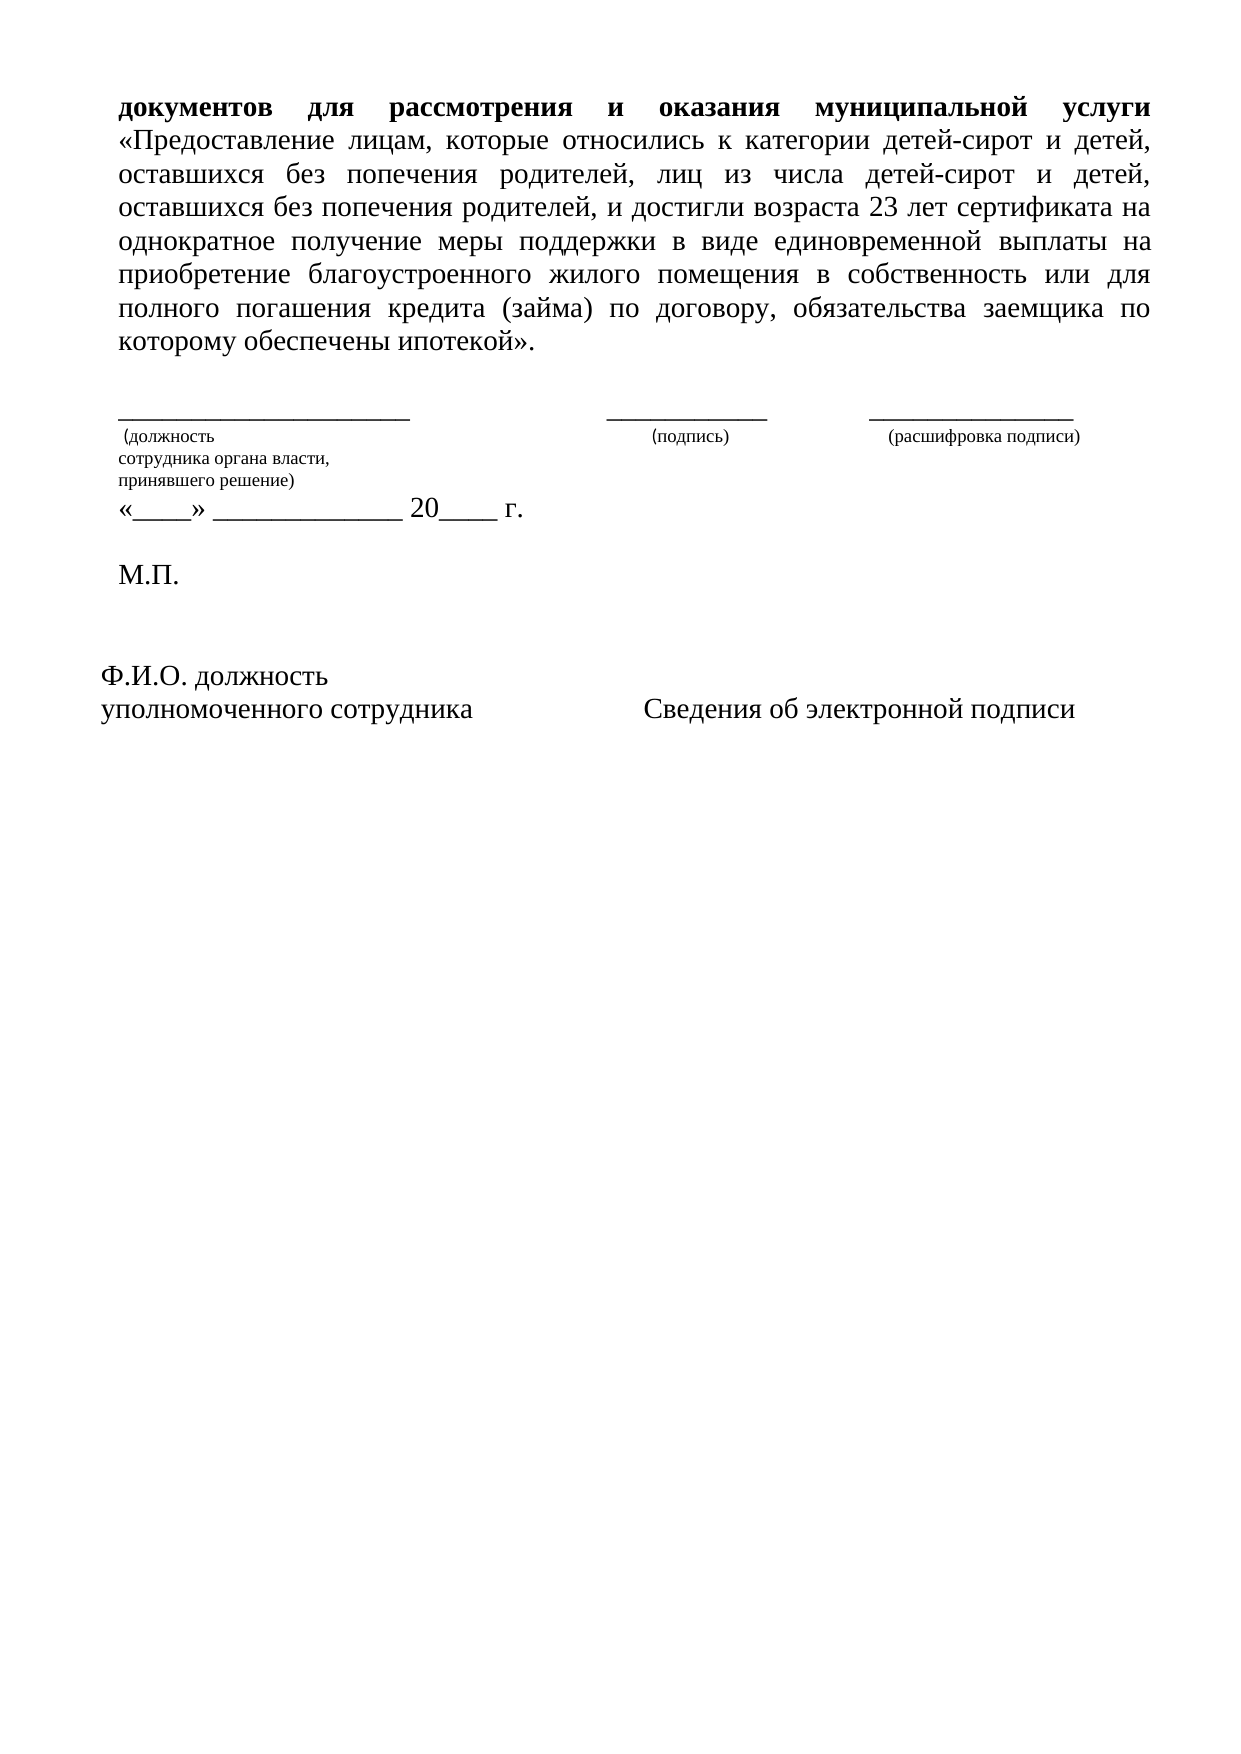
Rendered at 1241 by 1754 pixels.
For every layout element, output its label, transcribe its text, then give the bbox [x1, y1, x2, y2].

table_header Ф.И.О. должность уполномоченного сотрудника [89, 624, 632, 725]
text ____________________ ___________ ______________ [118, 391, 1152, 424]
table_header Сведения об электронной подписи [632, 624, 1174, 725]
text «____» _____________ 20____ г. [118, 490, 1152, 524]
text сотрудника органа власти, принявшего решение) [118, 447, 1152, 490]
text (должность (подпись) (расшифровка подписи) [123, 424, 1152, 447]
text М.П. [118, 557, 1152, 591]
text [118, 89, 1152, 156]
